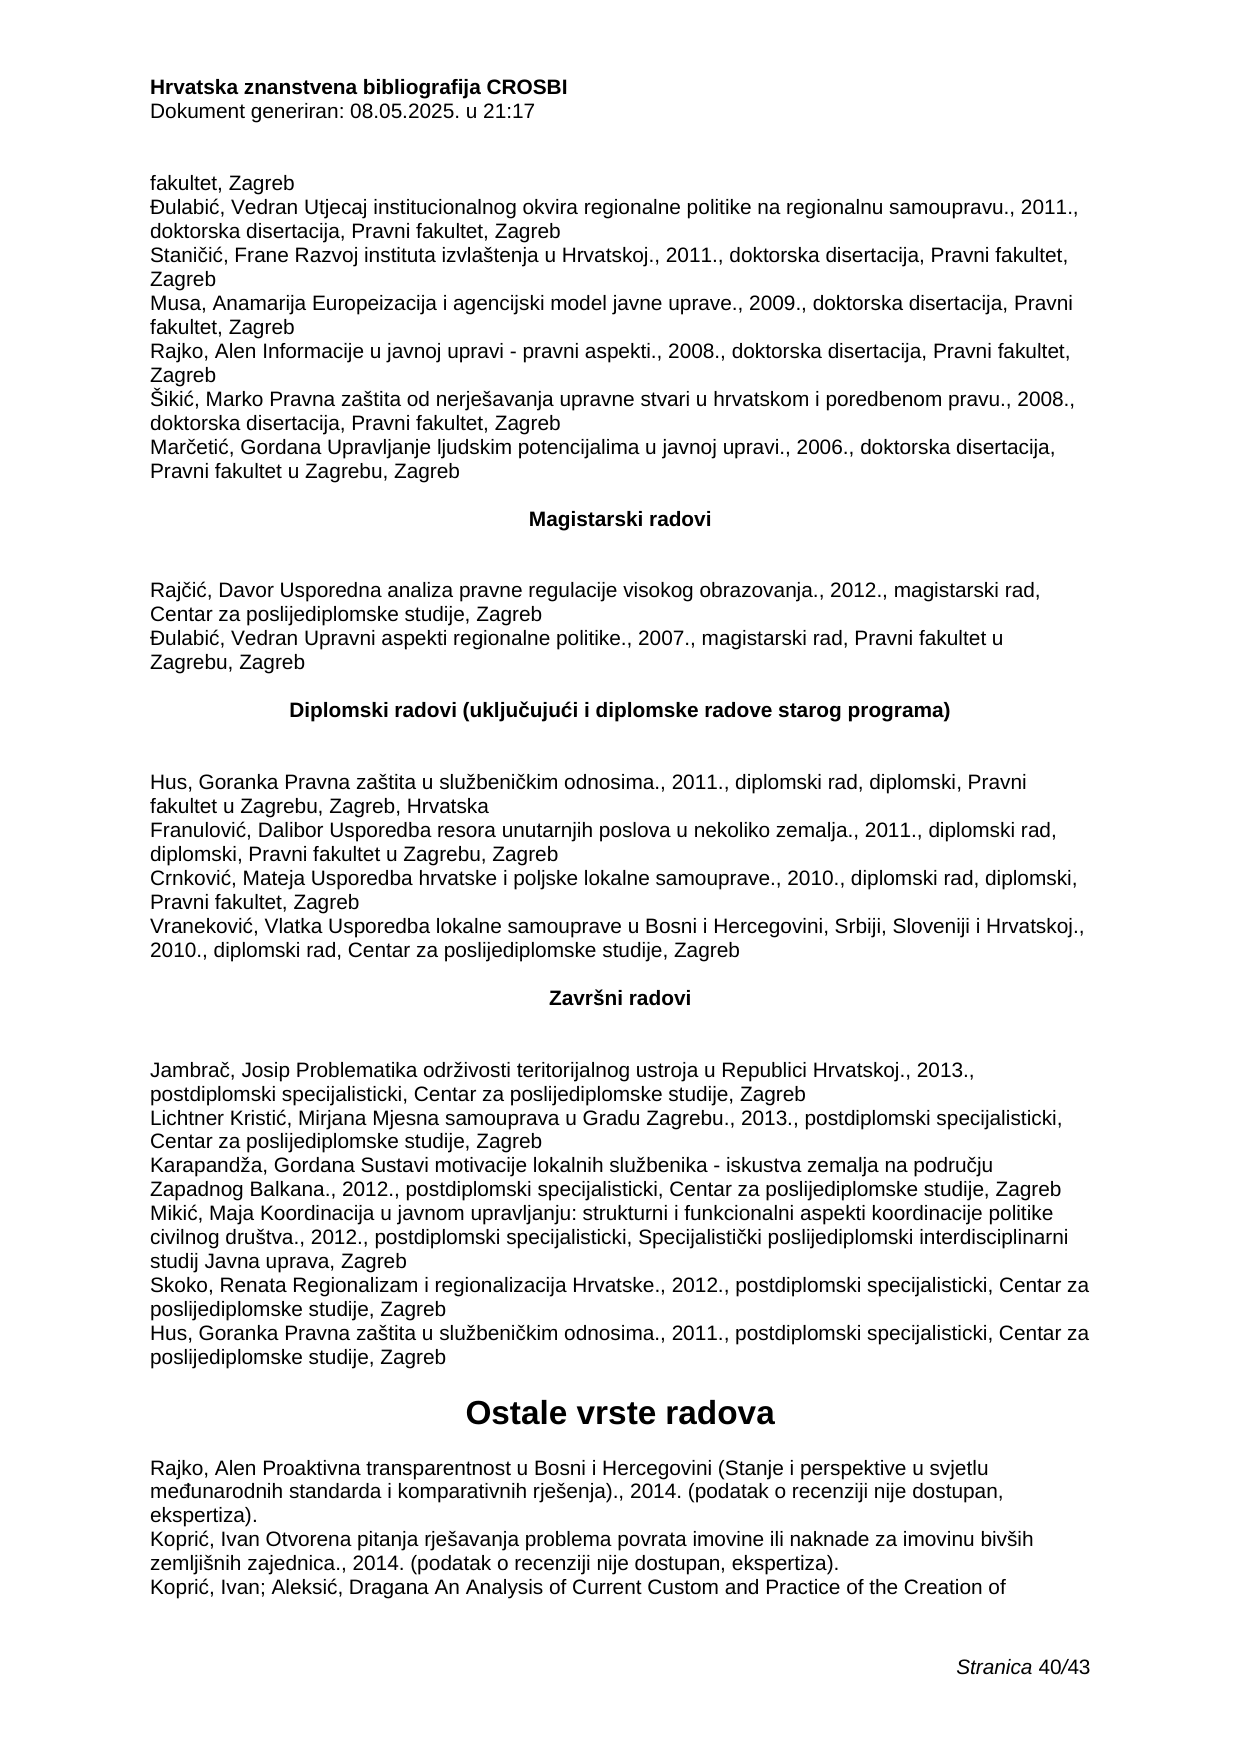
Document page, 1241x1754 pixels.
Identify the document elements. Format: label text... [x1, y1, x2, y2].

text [150, 1575, 1090, 1599]
text Hus, Goranka [150, 1321, 1090, 1369]
text Mikić, Maja [150, 1201, 1090, 1273]
subtitle Magistarski radovi [150, 506, 1090, 530]
text Jambrač, Josip [150, 1057, 1090, 1105]
text Musa, Anamarija [150, 291, 1090, 339]
text Karapandža, Gordana [150, 1153, 1090, 1201]
text Đulabić, Vedran [150, 195, 1090, 243]
text Crnković, Mateja [150, 866, 1090, 914]
subtitle Završni radovi [150, 986, 1090, 1009]
text Vraneković, Vlatka [150, 914, 1090, 962]
text Marčetić, Gordana [150, 434, 1090, 482]
text Rajčić, Davor [150, 578, 1090, 626]
text Lichtner Kristić, Mirjana [150, 1105, 1090, 1153]
text Staničić, Frane [150, 243, 1090, 291]
text Šikić, Marko [150, 387, 1090, 434]
text Rajko, Alen [150, 1455, 1090, 1527]
subtitle Ostale vrste radova [150, 1393, 1090, 1431]
text Skoko, Renata [150, 1273, 1090, 1321]
text Rajko, Alen [150, 339, 1090, 387]
text Hus, Goranka [150, 770, 1090, 818]
text Koprić, Ivan [150, 1527, 1090, 1575]
text Ofak, Lana [150, 171, 1090, 195]
subtitle Diplomski radovi (uključujući i diplomske radove starog programa) [150, 698, 1090, 722]
text Franulović, Dalibor [150, 818, 1090, 866]
text Đulabić, Vedran [150, 626, 1090, 674]
